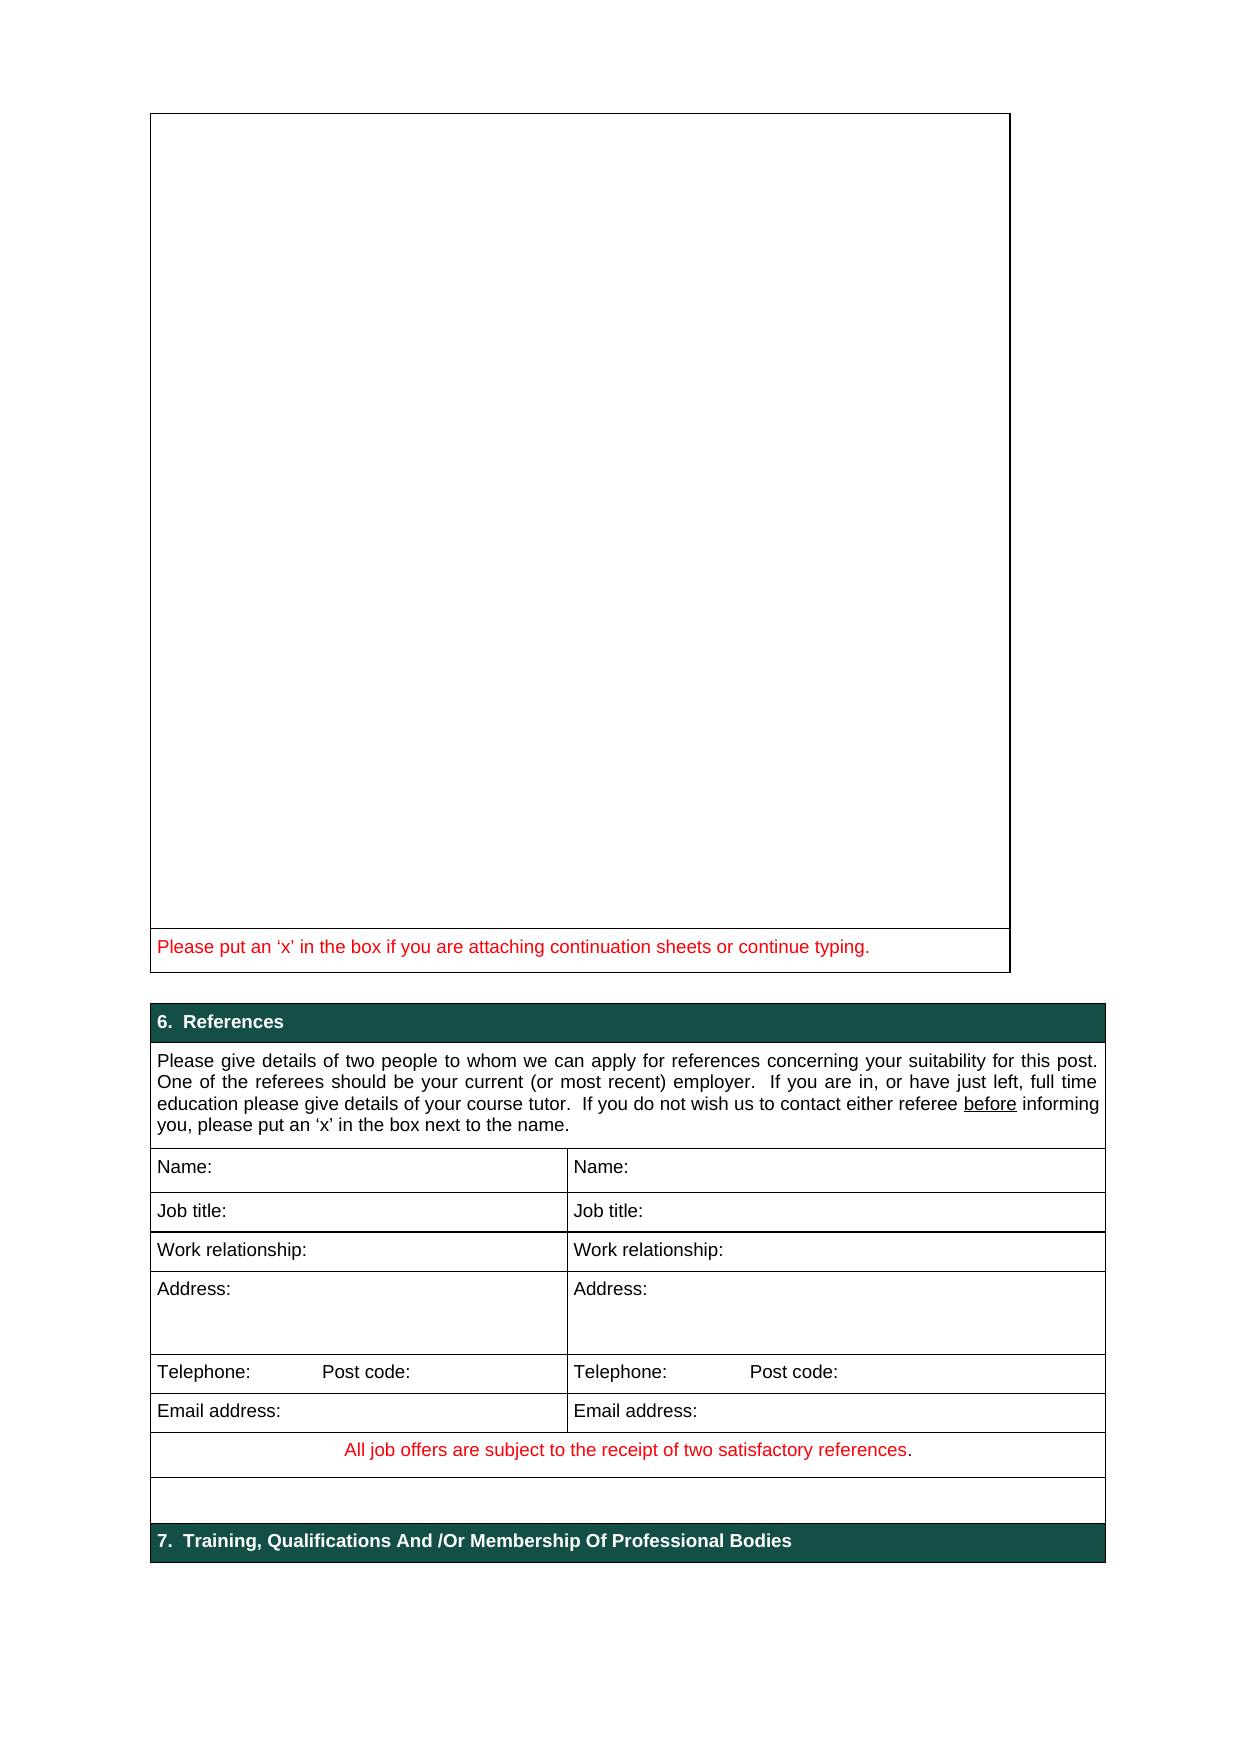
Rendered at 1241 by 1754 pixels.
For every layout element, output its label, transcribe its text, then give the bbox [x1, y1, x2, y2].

table_cell [977, 929, 1009, 972]
table_cell Name: [151, 1149, 536, 1192]
table_cell Telephone: [151, 1355, 316, 1392]
table_cell All job offers are subject to the receipt of two satisfactory references. [151, 1433, 1105, 1477]
table_cell Email address: [568, 1394, 1105, 1432]
table_cell Please give details of two people to whom we can apply for references concerning your suitability for this post. One of the referees should be your current (or most recent) employer. If you are in, or have just left, full time education please give details of your course tutor. If you do not wish us to contact either referee before informing you, please put an ‘x’ in the box next to the name. [151, 1043, 1105, 1148]
table_cell [151, 114, 1009, 928]
table_cell Email address: [151, 1394, 567, 1432]
table_header 6. References [151, 1004, 1105, 1042]
table_cell Post code: [743, 1355, 1105, 1392]
table_cell Work relationship: [568, 1233, 1105, 1271]
table_cell Job title: [568, 1193, 1105, 1231]
table_cell Post code: [316, 1355, 567, 1392]
table_cell Job title: [151, 1193, 567, 1231]
table_cell Work relationship: [151, 1233, 567, 1271]
table_cell Please put an ‘x’ in the box if you are attaching continuation sheets or continue typing. [151, 929, 977, 972]
table_cell Name: [568, 1149, 1071, 1192]
table_cell Address: [151, 1272, 567, 1353]
table_cell [1071, 1149, 1105, 1192]
table_cell 7. Training, Qualifications And /Or Membership Of Professional Bodies [151, 1524, 1105, 1562]
table_cell Telephone: [568, 1355, 743, 1392]
table_cell Address: [568, 1272, 1105, 1353]
table_cell [151, 1478, 1105, 1523]
table_cell [536, 1149, 567, 1192]
